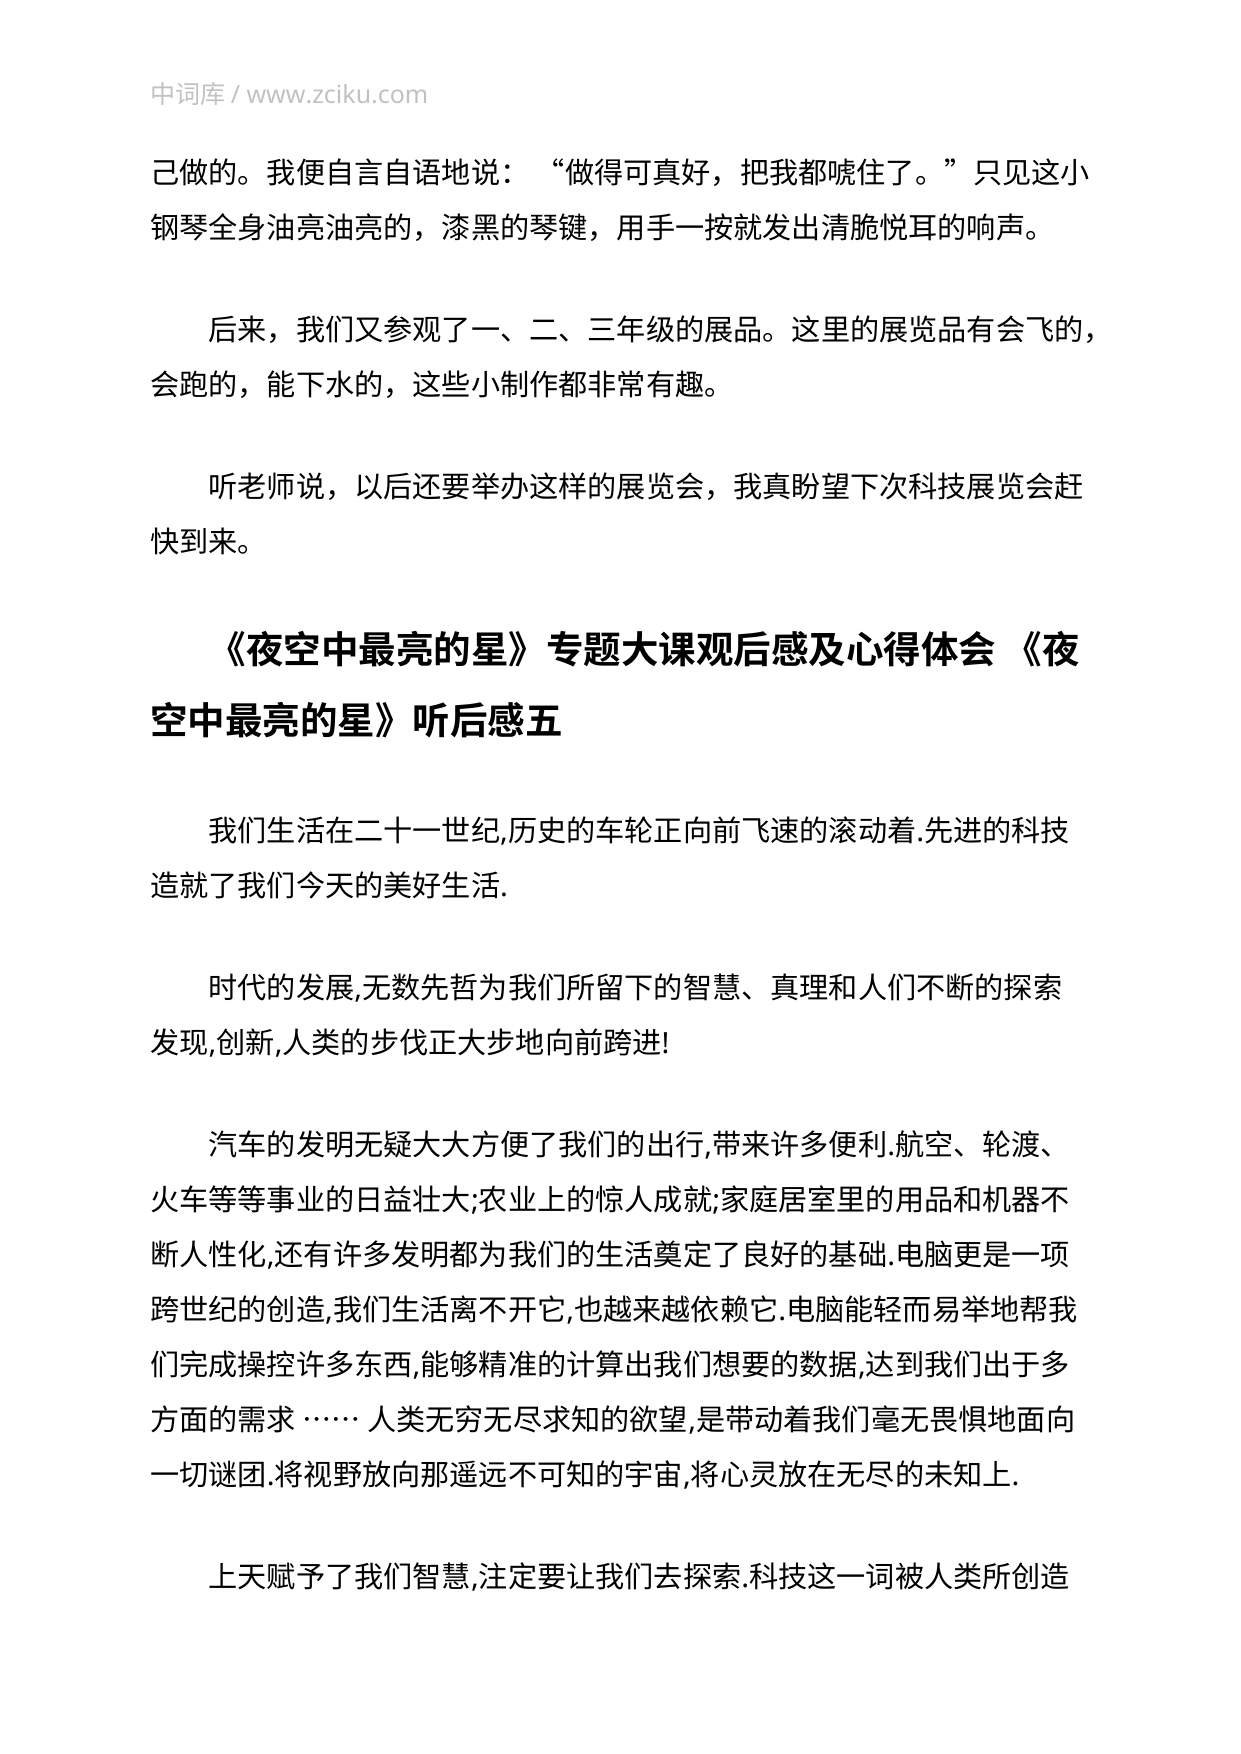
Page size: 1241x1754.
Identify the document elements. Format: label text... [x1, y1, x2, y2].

text 时代的发展,无数先哲为我们所留下的智慧、真理和人们不断的探索发现,创新,人类的步伐正大步地向前跨进! [150, 965, 1090, 1062]
text 听老师说，以后还要举办这样的展览会，我真盼望下次科技展览会赶快到来。 [150, 463, 1090, 561]
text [150, 150, 1090, 247]
text 《夜空中最亮的星》专题大课观后感及心得体会 《夜空中最亮的星》听后感五 [150, 620, 1090, 745]
text 我们生活在二十一世纪,历史的车轮正向前飞速的滚动着.先进的科技造就了我们今天的美好生活. [150, 808, 1090, 905]
text 后来，我们又参观了一、二、三年级的展品。这里的展览品有会飞的，会跑的，能下水的，这些小制作都非常有趣。 [150, 307, 1090, 404]
text 汽车的发明无疑大大方便了我们的出行,带来许多便利.航空、轮渡、火车等等事业的日益壮大;农业上的惊人成就;家庭居室里的用品和机器不断人性化,还有许多发明都为我们的生活奠定了良好的基础.电脑更是一项跨世纪的创造,我们生活离不开它,也越来越依赖它.电脑能轻而易举地帮我们完成操控许多东西,能够精准的计算出我们想要的数据,达到我们出于多方面的需求 …… 人类无穷无尽求知的欲望,是带动着我们毫无畏惧地面向一切谜团.将视野放向那遥远不可知的宇宙,将心灵放在无尽的未知上. [150, 1122, 1090, 1494]
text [150, 1554, 1090, 1596]
